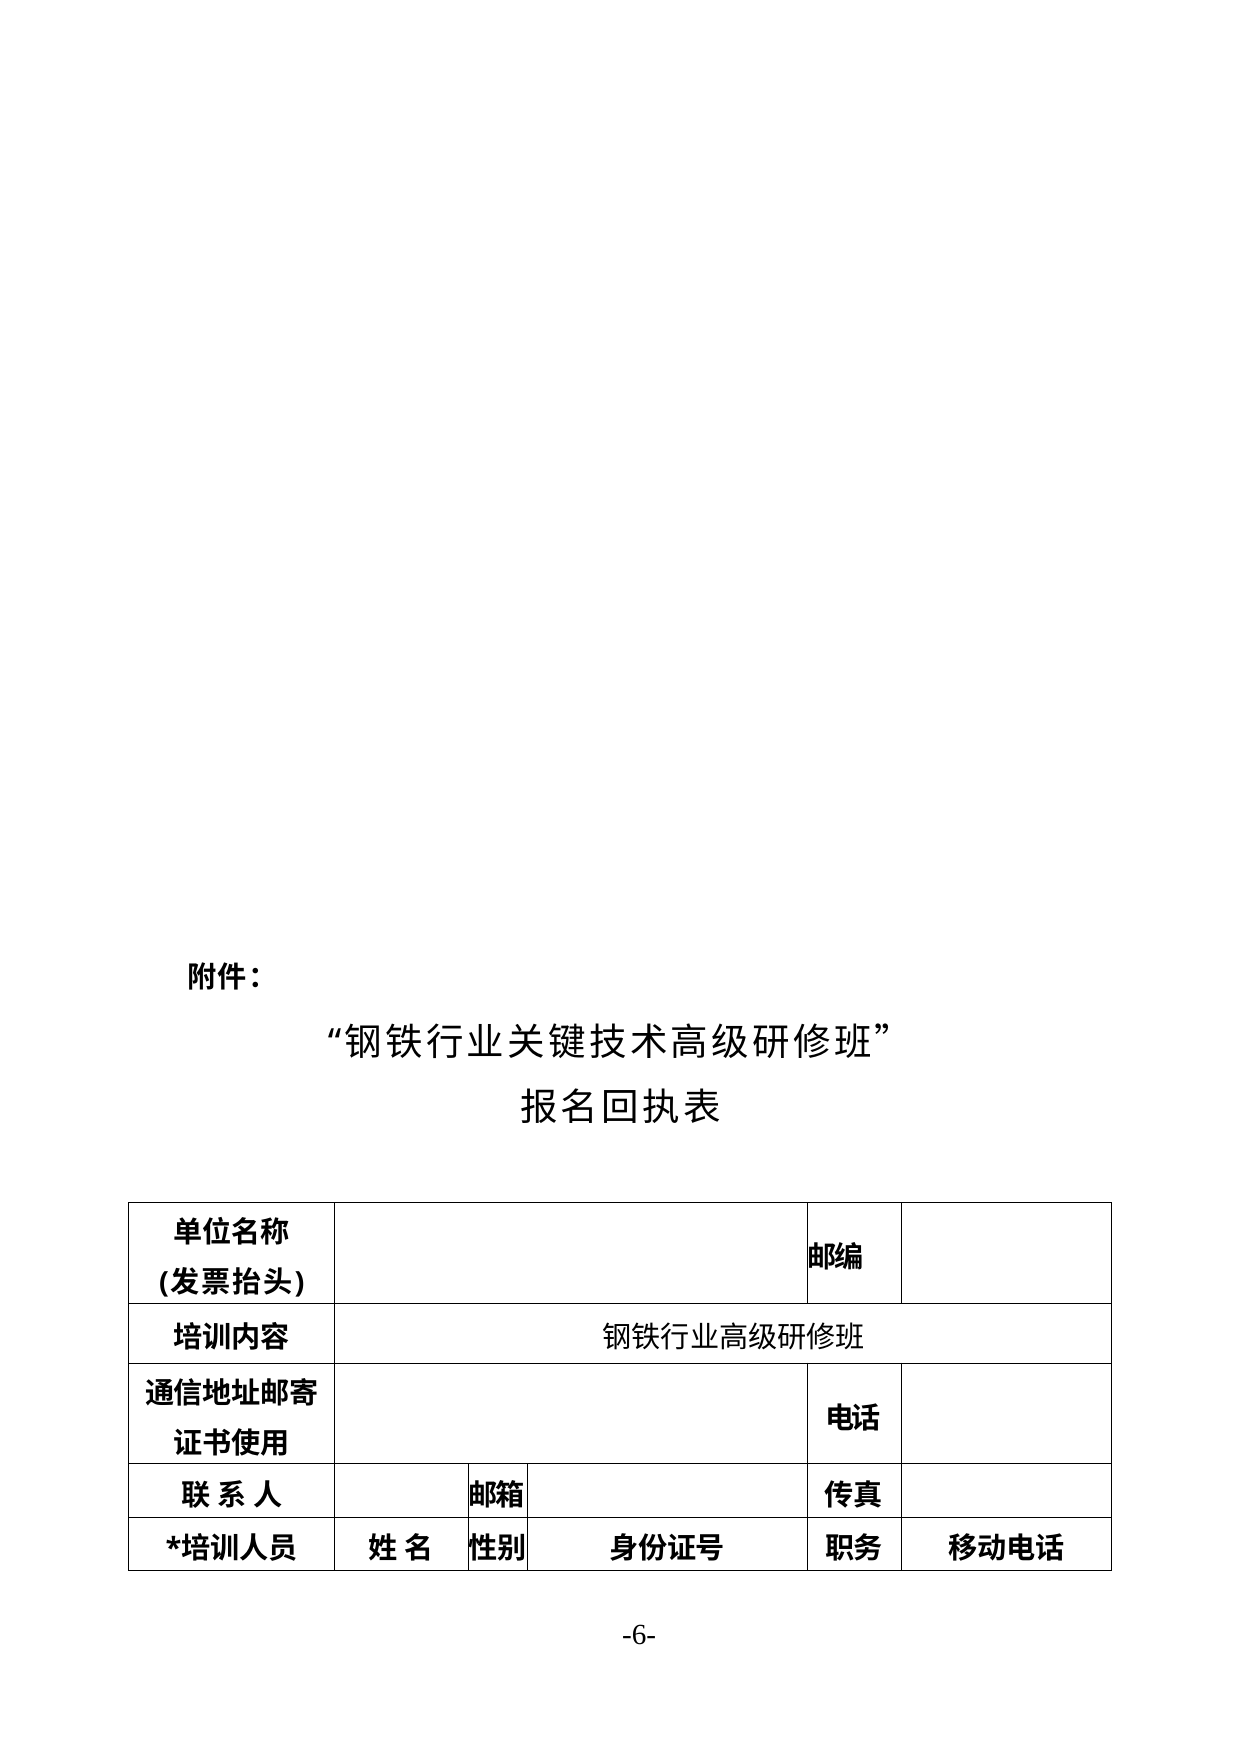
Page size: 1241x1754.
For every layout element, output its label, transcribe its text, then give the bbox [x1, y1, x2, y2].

table_cell [902, 1364, 1111, 1463]
table_cell 身份证号 [528, 1518, 807, 1570]
table_cell 传真 [808, 1464, 901, 1517]
table_cell [902, 1464, 1111, 1517]
table_cell 培训内容 [129, 1304, 334, 1363]
table_cell [335, 1464, 468, 1517]
table_cell 邮箱 [469, 1464, 527, 1517]
table_cell 联 系 人 [129, 1464, 334, 1517]
table_cell 性别 [469, 1518, 527, 1570]
text “钢铁行业关键技术高级研修班” [187, 1007, 1053, 1072]
table_header 邮编 [808, 1203, 901, 1302]
table_cell 通信地址邮寄 证书使用 [129, 1364, 334, 1463]
table_cell 电话 [808, 1364, 901, 1463]
table_cell *培训人员 [129, 1518, 334, 1570]
table_cell 钢铁行业高级研修班 [335, 1304, 1111, 1363]
table_header 单位名称 (发票抬头) [129, 1203, 334, 1302]
table_cell 姓 名 [335, 1518, 468, 1570]
table_cell [528, 1464, 807, 1517]
table_header [902, 1203, 1111, 1302]
table_header [335, 1203, 807, 1302]
text 附件： [187, 942, 1053, 1007]
text 报名回执表 [187, 1072, 1053, 1137]
table_cell 职务 [808, 1518, 901, 1570]
table_cell [335, 1364, 807, 1463]
table_cell 移动电话 [902, 1518, 1111, 1570]
